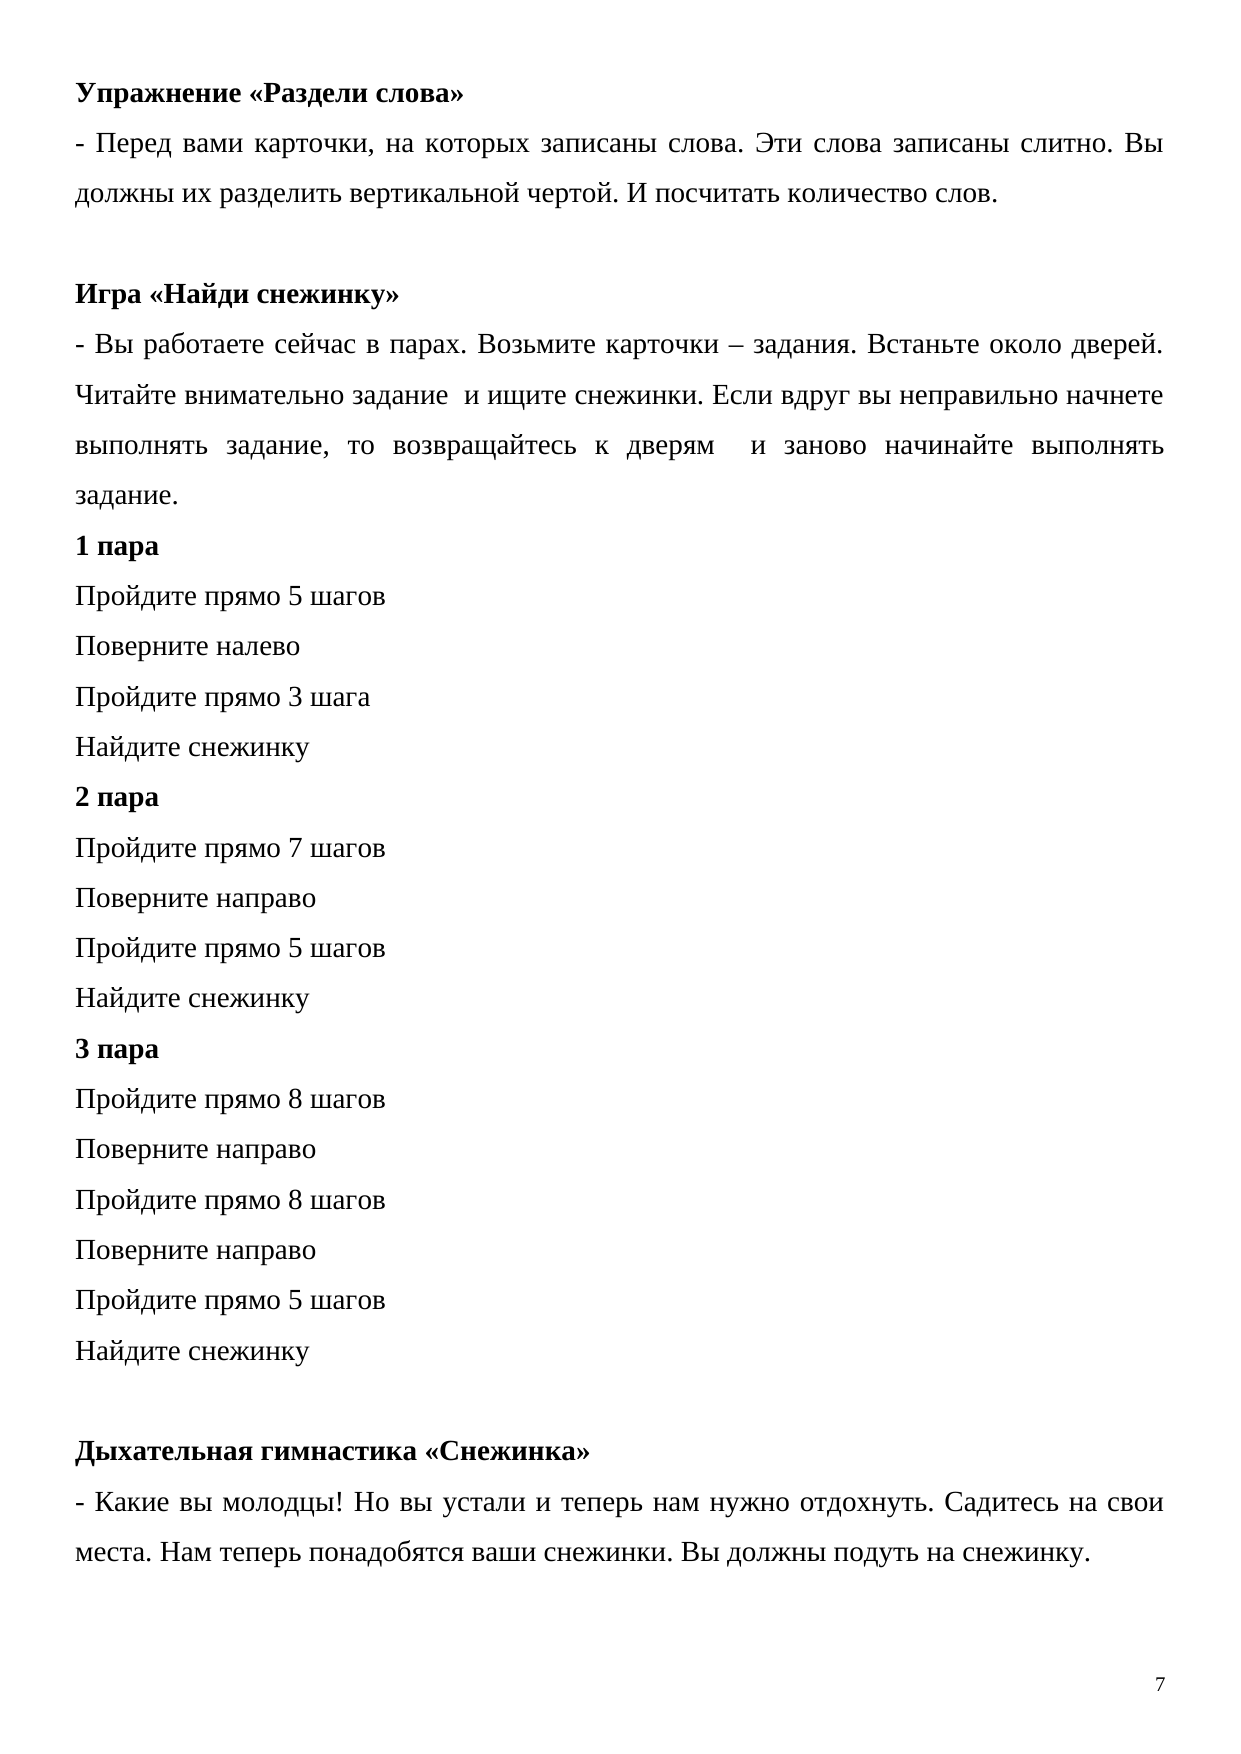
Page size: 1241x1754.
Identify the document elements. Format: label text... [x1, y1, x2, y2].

text Дыхательная гимнастика «Снежинка» [75, 1433, 1165, 1467]
text 2 пара [75, 779, 1165, 813]
text - Вы работаете сейчас в парах. Возьмите карточки – задания. Встаньте около дверей. Читайте внимательно задание и ищите снежинки. Если вдруг вы неправильно начнете выполнять задание, то возвращайтесь к дверям и заново начинайте выполнять задание. [75, 327, 1165, 511]
text Найдите снежинку [75, 729, 1165, 763]
text Пройдите прямо 5 шагов [75, 1282, 1165, 1316]
text Поверните направо [75, 880, 1165, 913]
text Пройдите прямо 8 шагов [75, 1182, 1165, 1215]
text Упражнение «Раздели слова» [75, 75, 1165, 108]
text Пройдите прямо 5 шагов [75, 578, 1165, 612]
text Пройдите прямо 7 шагов [75, 830, 1165, 863]
text Пройдите прямо 3 шага [75, 679, 1165, 712]
text Поверните направо [75, 1232, 1165, 1266]
text - Какие вы молодцы! Но вы устали и теперь нам нужно отдохнуть. Садитесь на свои места. Нам теперь понадобятся ваши снежинки. Вы должны подуть на снежинку. [75, 1484, 1165, 1568]
text Найдите снежинку [75, 1333, 1165, 1366]
text Игра «Найди снежинку» [75, 276, 1165, 310]
text 1 пара [75, 528, 1165, 561]
text Пройдите прямо 5 шагов [75, 930, 1165, 964]
text Поверните направо [75, 1132, 1165, 1165]
text - Перед вами карточки, на которых записаны слова. Эти слова записаны слитно. Вы должны их разделить вертикальной чертой. И посчитать количество слов. [75, 125, 1165, 209]
text Найдите снежинку [75, 981, 1165, 1014]
text 3 пара [75, 1031, 1165, 1064]
text Пройдите прямо 8 шагов [75, 1081, 1165, 1115]
text Поверните налево [75, 628, 1165, 662]
